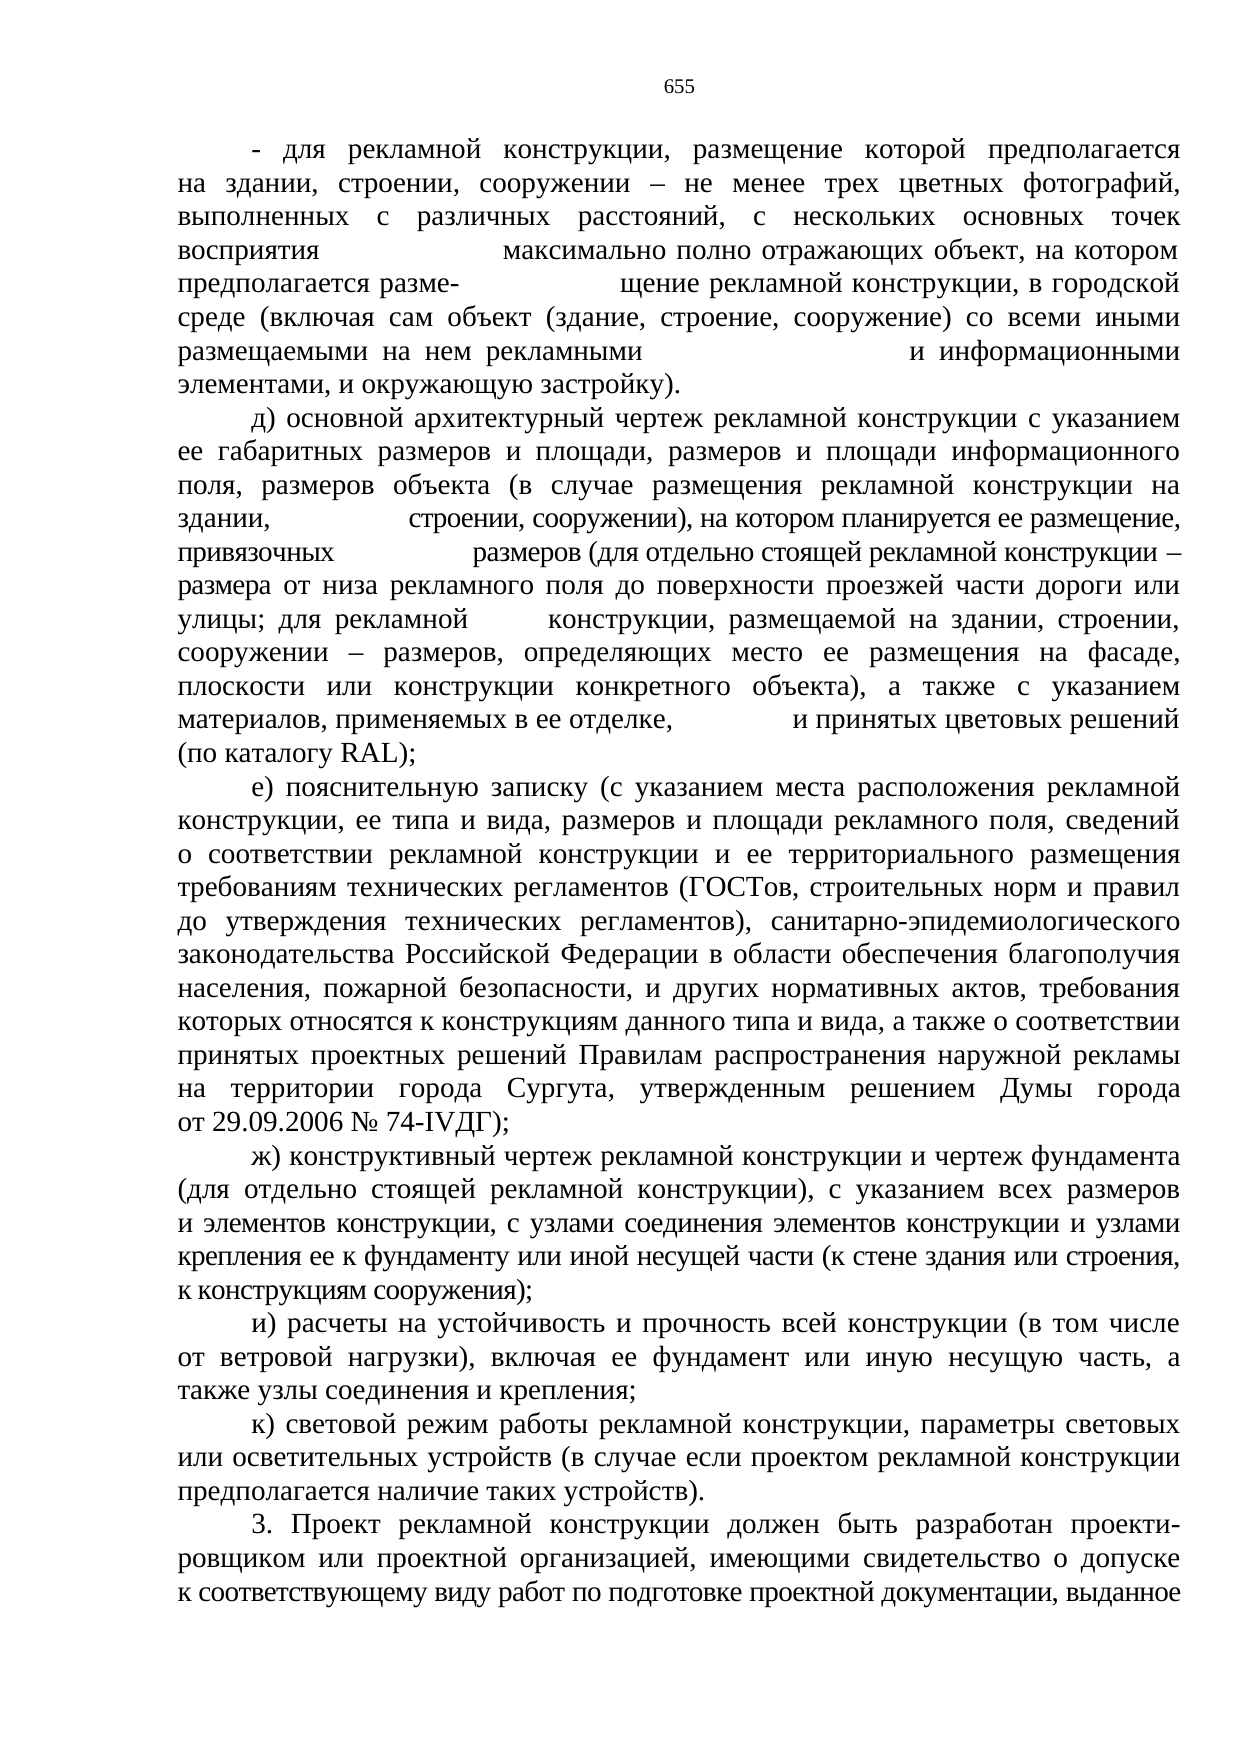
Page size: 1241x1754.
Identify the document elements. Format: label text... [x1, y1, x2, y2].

text д) основной архитектурный чертеж рекламной конструкции с указанием ее габаритных размеров и площади, размеров и площади информационного поля, размеров объекта (в случае размещения рекламной конструкции на здании, строении, сооружении), на котором планируется ее размещение, привязочных размеров (для отдельно стоящей рекламной конструкции – размера от низа рекламного поля до поверхности проезжей части дороги или улицы; для рекламной конструкции, размещаемой на здании, строении, сооружении – размеров, определяющих место ее размещения на фасаде, плоскости или конструкции конкретного объекта), а также с указанием материалов, применяемых в ее отделке, и принятых цветовых решений (по каталогу RAL); [177, 400, 1181, 769]
text - для рекламной конструкции, размещение которой предполагается на здании, строении, сооружении – не менее трех цветных фотографий, выполненных с различных расстояний, с нескольких основных точек восприятия максимально полно отражающих объект, на котором предполагается разме- щение рекламной конструкции, в городской среде (включая сам объект (здание, строение, сооружение) со всеми иными размещаемыми на нем рекламными и информационными элементами, и окружающую застройку). [177, 131, 1181, 400]
text к) световой режим работы рекламной конструкции, параметры световых или осветительных устройств (в случае если проектом рекламной конструкции предполагается наличие таких устройств). [177, 1406, 1181, 1507]
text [177, 1507, 1181, 1607]
text и) расчеты на устойчивость и прочность всей конструкции (в том числе от ветровой нагрузки), включая ее фундамент или иную несущую часть, а также узлы соединения и крепления; [177, 1305, 1181, 1406]
text ж) конструктивный чертеж рекламной конструкции и чертеж фундамента (для отдельно стоящей рекламной конструкции), с указанием всех размеров и элементов конструкции, с узлами соединения элементов конструкции и узлами крепления ее к фундаменту или иной несущей части (к стене здания или строения, к конструкциям сооружения); [177, 1138, 1181, 1305]
text е) пояснительную записку (с указанием места расположения рекламной конструкции, ее типа и вида, размеров и площади рекламного поля, сведений о соответствии рекламной конструкции и ее территориального размещения требованиям технических регламентов (ГОСТов, строительных норм и правил до утверждения технических регламентов), санитарно-эпидемиологического законодательства Российской Федерации в области обеспечения благополучия населения, пожарной безопасности, и других нормативных актов, требования которых относятся к конструкциям данного типа и вида, а также о соответствии принятых проектных решений Правилам распространения наружной рекламы на территории города Сургута, утвержденным решением Думы города от 29.09.2006 № 74-IVДГ); [177, 769, 1181, 1138]
